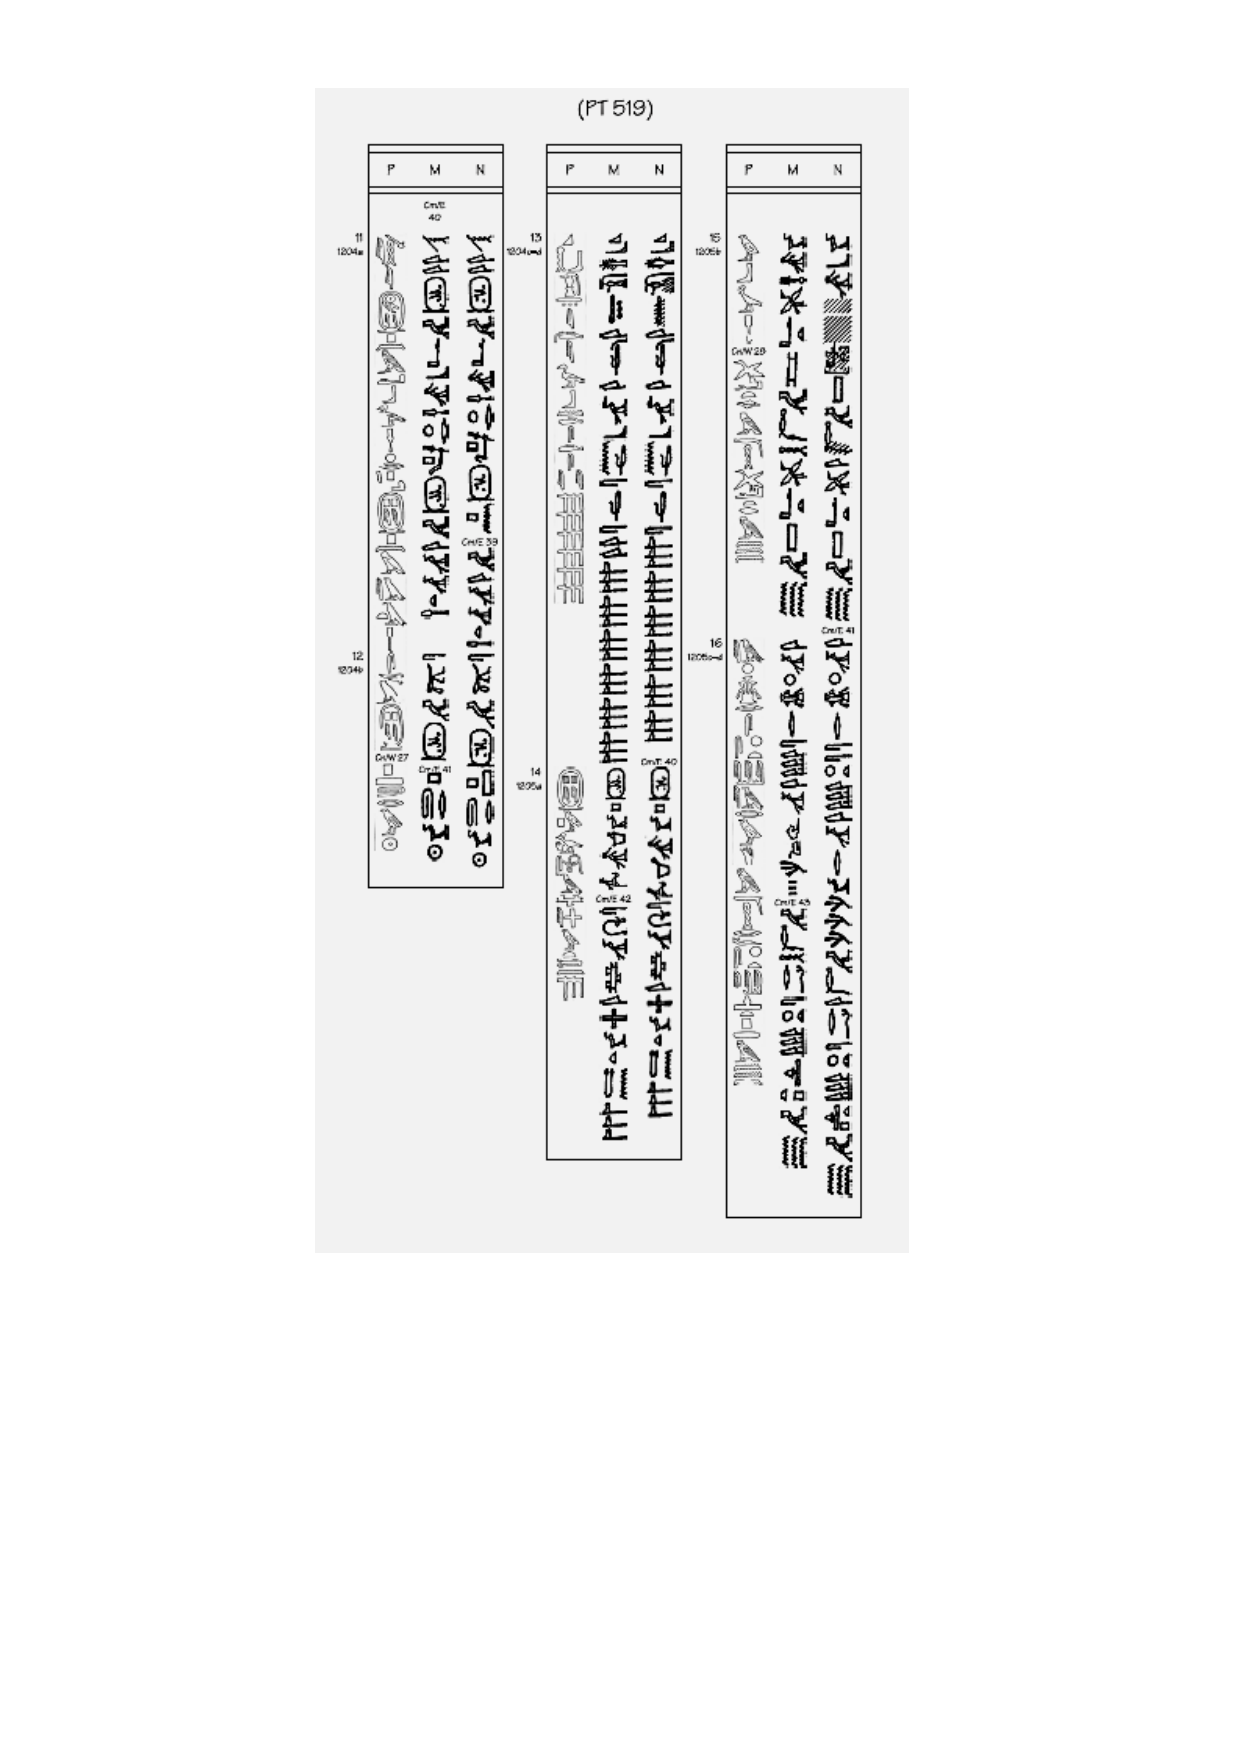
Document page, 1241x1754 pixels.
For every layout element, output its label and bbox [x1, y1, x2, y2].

picture [315, 88, 909, 1253]
